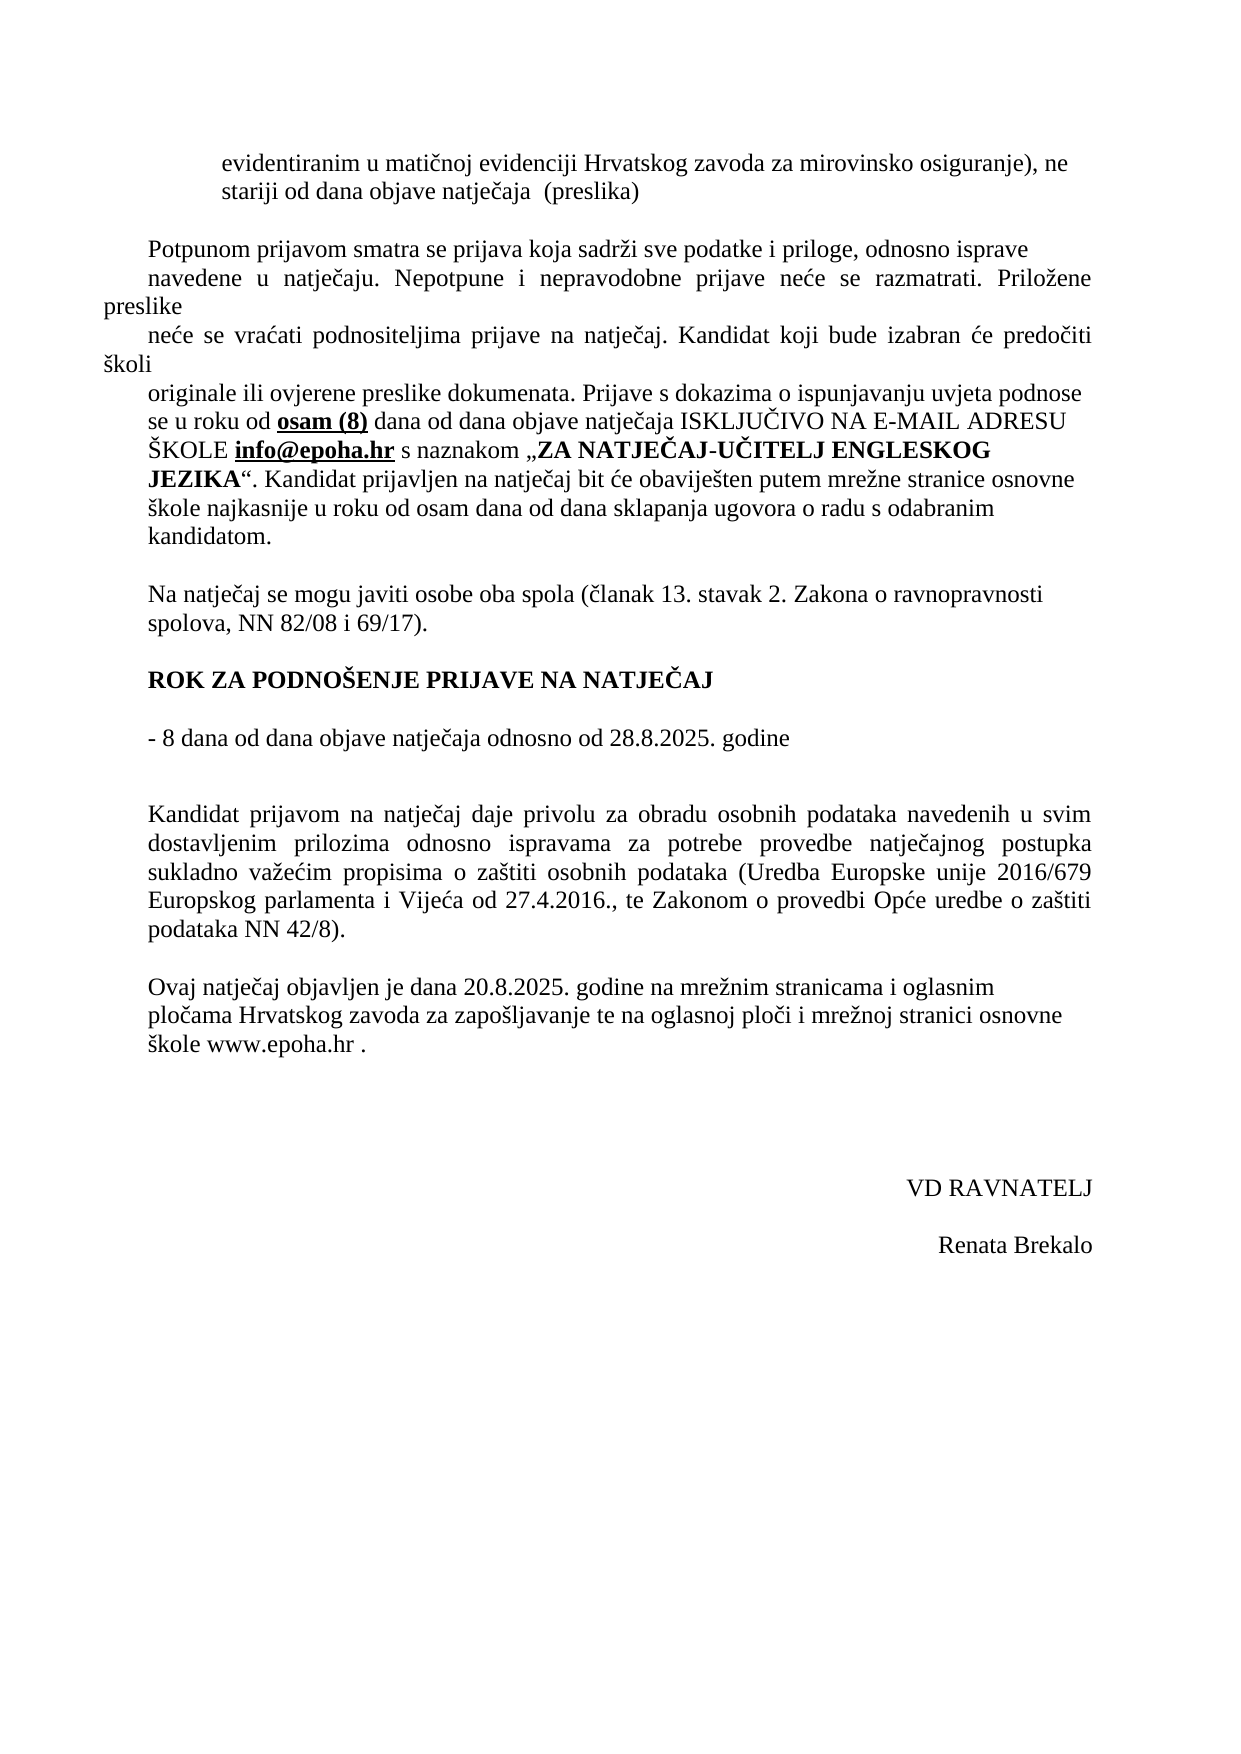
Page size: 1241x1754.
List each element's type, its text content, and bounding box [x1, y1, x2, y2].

text navedene u natječaju. Nepotpune i nepravodobne prijave neće se razmatrati. Priložene preslike [103, 263, 1093, 320]
text kandidatom. [103, 521, 1093, 550]
text Ovaj natječaj objavljen je dana 20.8.2025. godine na mrežnim stranicama i oglasnim [148, 972, 1093, 1000]
text originale ili ovjerene preslike dokumenata. Prijave s dokazima o ispunjavanju uvjeta podnose [103, 378, 1093, 406]
text evidentiranim u matičnoj evidenciji Hrvatskog zavoda za mirovinsko osiguranje), ne [148, 148, 1093, 176]
text Kandidat prijavom na natječaj daje privolu za obradu osobnih podataka navedenih u svim dostavljenim prilozima odnosno ispravama za potrebe provedbe natječajnog postupka sukladno važećim propisima o zaštiti osobnih podataka (Uredba Europske unije 2016/679 Europskog parlamenta i Vijeća od 27.4.2016., te Zakonom o provedbi Opće uredbe o zaštiti podataka NN 42/8). [148, 799, 1093, 943]
text stariji od dana objave natječaja (preslika) [148, 176, 1093, 205]
text Renata Brekalo [148, 1230, 1093, 1259]
text pločama Hrvatskog zavoda za zapošljavanje te na oglasnoj ploči i mrežnoj stranici osnovne [148, 1000, 1093, 1029]
text spolova, NN 82/08 i 69/17). [148, 608, 1093, 636]
text Na natječaj se mogu javiti osobe oba spola (članak 13. stavak 2. Zakona o ravnopravnosti [148, 579, 1093, 608]
text se u roku od osam (8) dana od dana objave natječaja ISKLJUČIVO NA E-MAIL ADRESU [103, 406, 1093, 435]
text VD RAVNATELJ [148, 1173, 1093, 1202]
text ŠKOLE info@epoha.hr s naznakom „ZA NATJEČAJ-UČITELJ ENGLESKOG [103, 435, 1093, 464]
text neće se vraćati podnositeljima prijave na natječaj. Kandidat koji bude izabran će predočiti školi [103, 320, 1093, 378]
text ROK ZA PODNOŠENJE PRIJAVE NA NATJEČAJ [148, 665, 1093, 694]
text škole najkasnije u roku od osam dana od dana sklapanja ugovora o radu s odabranim [103, 493, 1093, 521]
text Potpunom prijavom smatra se prijava koja sadrži sve podatke i priloge, odnosno isprave [103, 234, 1093, 263]
text - 8 dana od dana objave natječaja odnosno od 28.8.2025. godine [148, 723, 1093, 751]
text škole www.epoha.hr . [148, 1029, 1093, 1058]
text JEZIKA“. Kandidat prijavljen na natječaj bit će obaviješten putem mrežne stranice osnovne [103, 464, 1093, 493]
